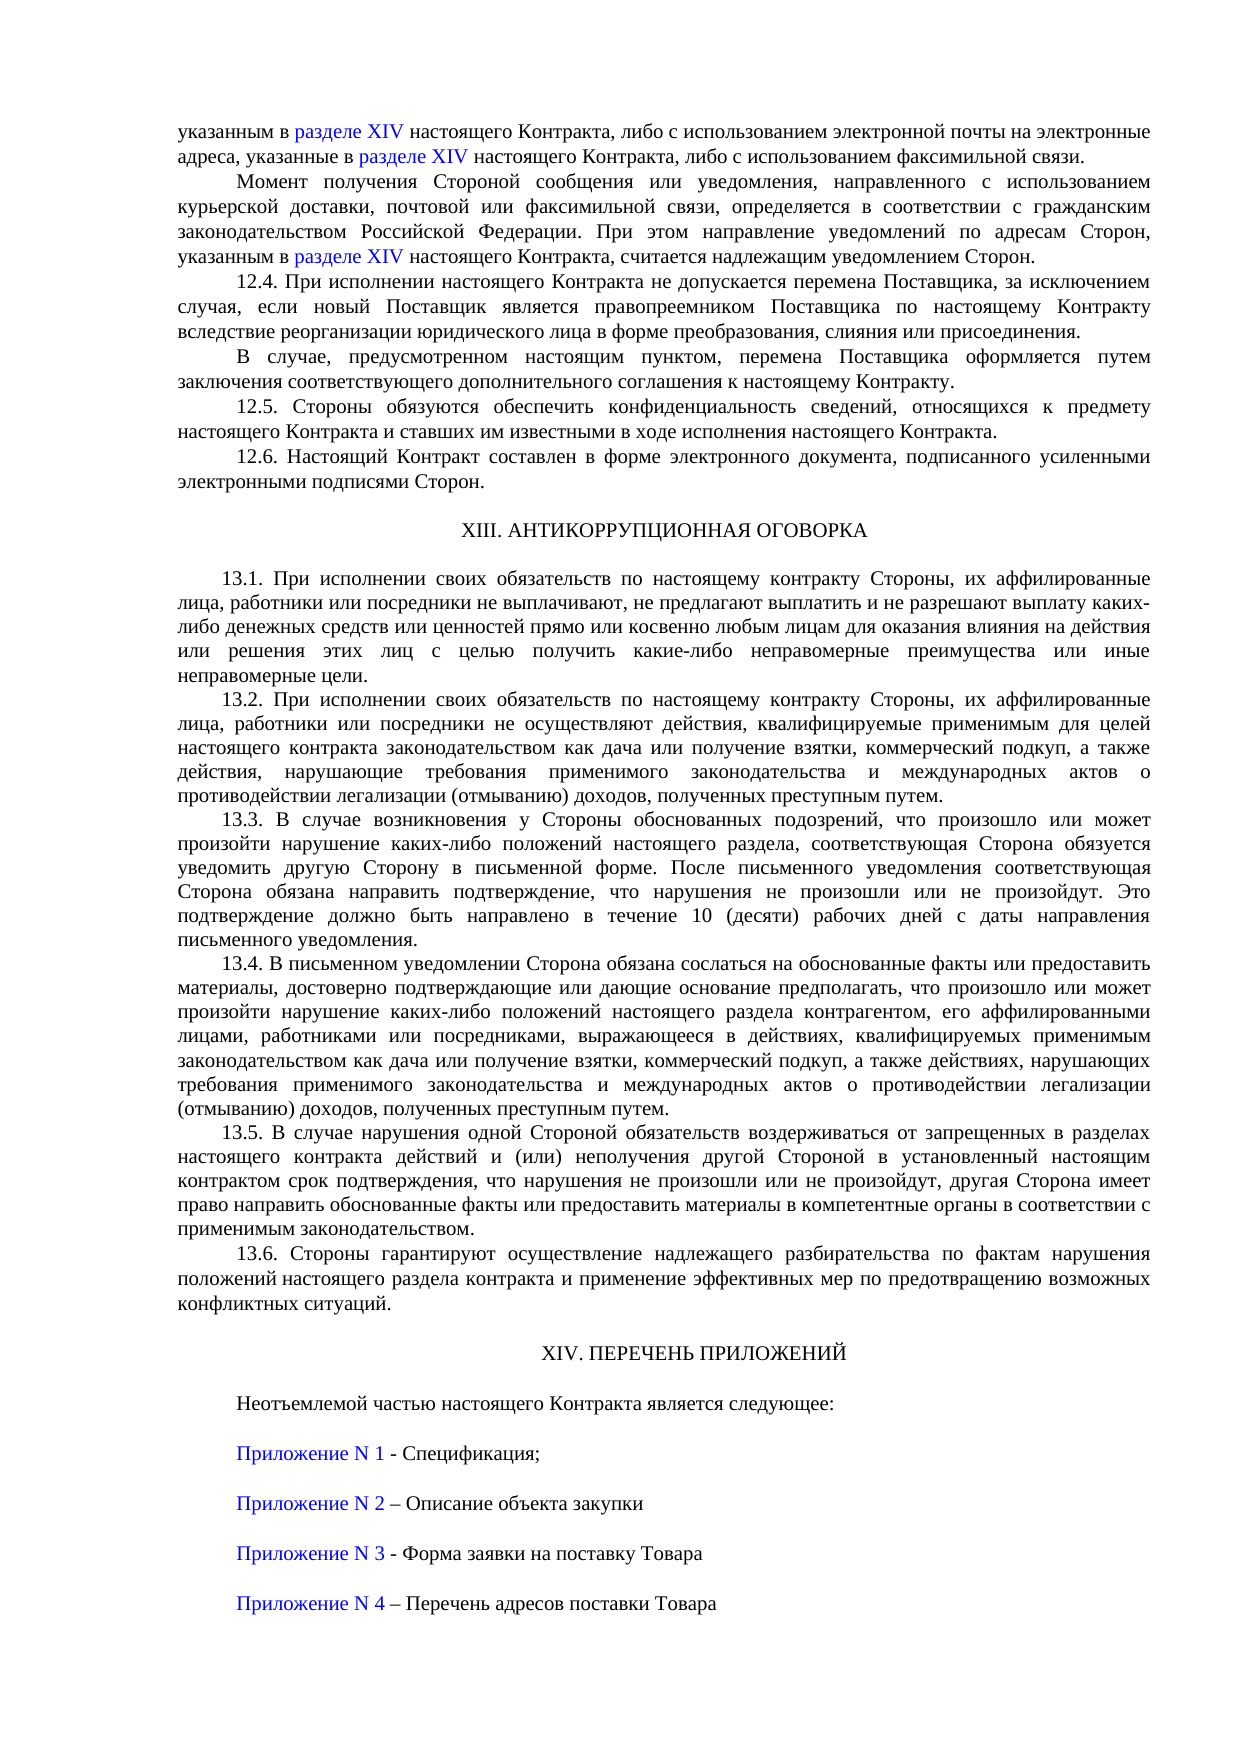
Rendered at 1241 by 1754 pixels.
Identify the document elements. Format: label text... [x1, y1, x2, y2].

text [177, 118, 1152, 168]
text 13.6. Стороны гарантируют осуществление надлежащего разбирательства по фактам нарушения положений настоящего раздела контракта и применение эффективных мер по предотвращению возможных конфликтных ситуаций. [177, 1240, 1152, 1315]
text 12.4. При исполнении настоящего Контракта не допускается перемена Поставщика, за исключением случая, если новый Поставщик является правопреемником Поставщика по настоящему Контракту вследствие реорганизации юридического лица в форме преобразования, слияния или присоединения. [177, 268, 1152, 343]
text 12.5. Стороны обязуются обеспечить конфиденциальность сведений, относящихся к предмету настоящего Контракта и ставших им известными в ходе исполнения настоящего Контракта. [177, 393, 1152, 443]
text Момент получения Стороной сообщения или уведомления, направленного с использованием курьерской доставки, почтовой или факсимильной связи, определяется в соответствии с гражданским законодательством Российской Федерации. При этом направление уведомлений по адресам Сторон, указанным в разделе XIV настоящего Контракта, считается надлежащим уведомлением Сторон. [177, 168, 1152, 268]
text XIII. АНТИКОРРУПЦИОННАЯ ОГОВОРКА [177, 518, 1152, 542]
text 13.3. В случае возникновения у Стороны обоснованных подозрений, что произошло или может произойти нарушение каких-либо положений настоящего раздела, соответствующая Сторона обязуется уведомить другую Сторону в письменной форме. После письменного уведомления соответствующая Сторона обязана направить подтверждение, что нарушения не произошли или не произойдут. Это подтверждение должно быть направлено в течение 10 (десяти) рабочих дней с даты направления письменного уведомления. [177, 807, 1152, 951]
text Неотъемлемой частью настоящего Контракта является следующее: [177, 1390, 1152, 1415]
text Приложение N 2 – Описание объекта закупки [177, 1490, 1152, 1515]
text 13.2. При исполнении своих обязательств по настоящему контракту Стороны, их аффилированные лица, работники или посредники не осуществляют действия, квалифицируемые применимым для целей настоящего контракта законодательством как дача или получение взятки, коммерческий подкуп, а также действия, нарушающие требования применимого законодательства и международных актов о противодействии легализации (отмыванию) доходов, полученных преступным путем. [177, 687, 1152, 807]
text XIV. ПЕРЕЧЕНЬ ПРИЛОЖЕНИЙ [177, 1340, 1152, 1365]
text Приложение N 3 - Форма заявки на поставку Товара [177, 1540, 1152, 1565]
text 13.5. В случае нарушения одной Стороной обязательств воздерживаться от запрещенных в разделах настоящего контракта действий и (или) неполучения другой Стороной в установленный настоящим контрактом срок подтверждения, что нарушения не произошли или не произойдут, другая Сторона имеет право направить обоснованные факты или предоставить материалы в компетентные органы в соответствии с применимым законодательством. [177, 1120, 1152, 1240]
text 12.6. Настоящий Контракт составлен в форме электронного документа, подписанного усиленными электронными подписями Сторон. [177, 443, 1152, 493]
text 13.4. В письменном уведомлении Сторона обязана сослаться на обоснованные факты или предоставить материалы, достоверно подтверждающие или дающие основание предполагать, что произошло или может произойти нарушение каких-либо положений настоящего раздела контрагентом, его аффилированными лицами, работниками или посредниками, выражающееся в действиях, квалифицируемых применимым законодательством как дача или получение взятки, коммерческий подкуп, а также действиях, нарушающих требования применимого законодательства и международных актов о противодействии легализации (отмыванию) доходов, полученных преступным путем. [177, 951, 1152, 1120]
text 13.1. При исполнении своих обязательств по настоящему контракту Стороны, их аффилированные лица, работники или посредники не выплачивают, не предлагают выплатить и не разрешают выплату каких-либо денежных средств или ценностей прямо или косвенно любым лицам для оказания влияния на действия или решения этих лиц с целью получить какие-либо неправомерные преимущества или иные неправомерные цели. [177, 566, 1152, 687]
text Приложение N 4 – Перечень адресов поставки Товара [177, 1590, 1152, 1615]
text Приложение N 1 - Спецификация; [177, 1440, 1152, 1465]
text В случае, предусмотренном настоящим пунктом, перемена Поставщика оформляется путем заключения соответствующего дополнительного соглашения к настоящему Контракту. [177, 343, 1152, 393]
